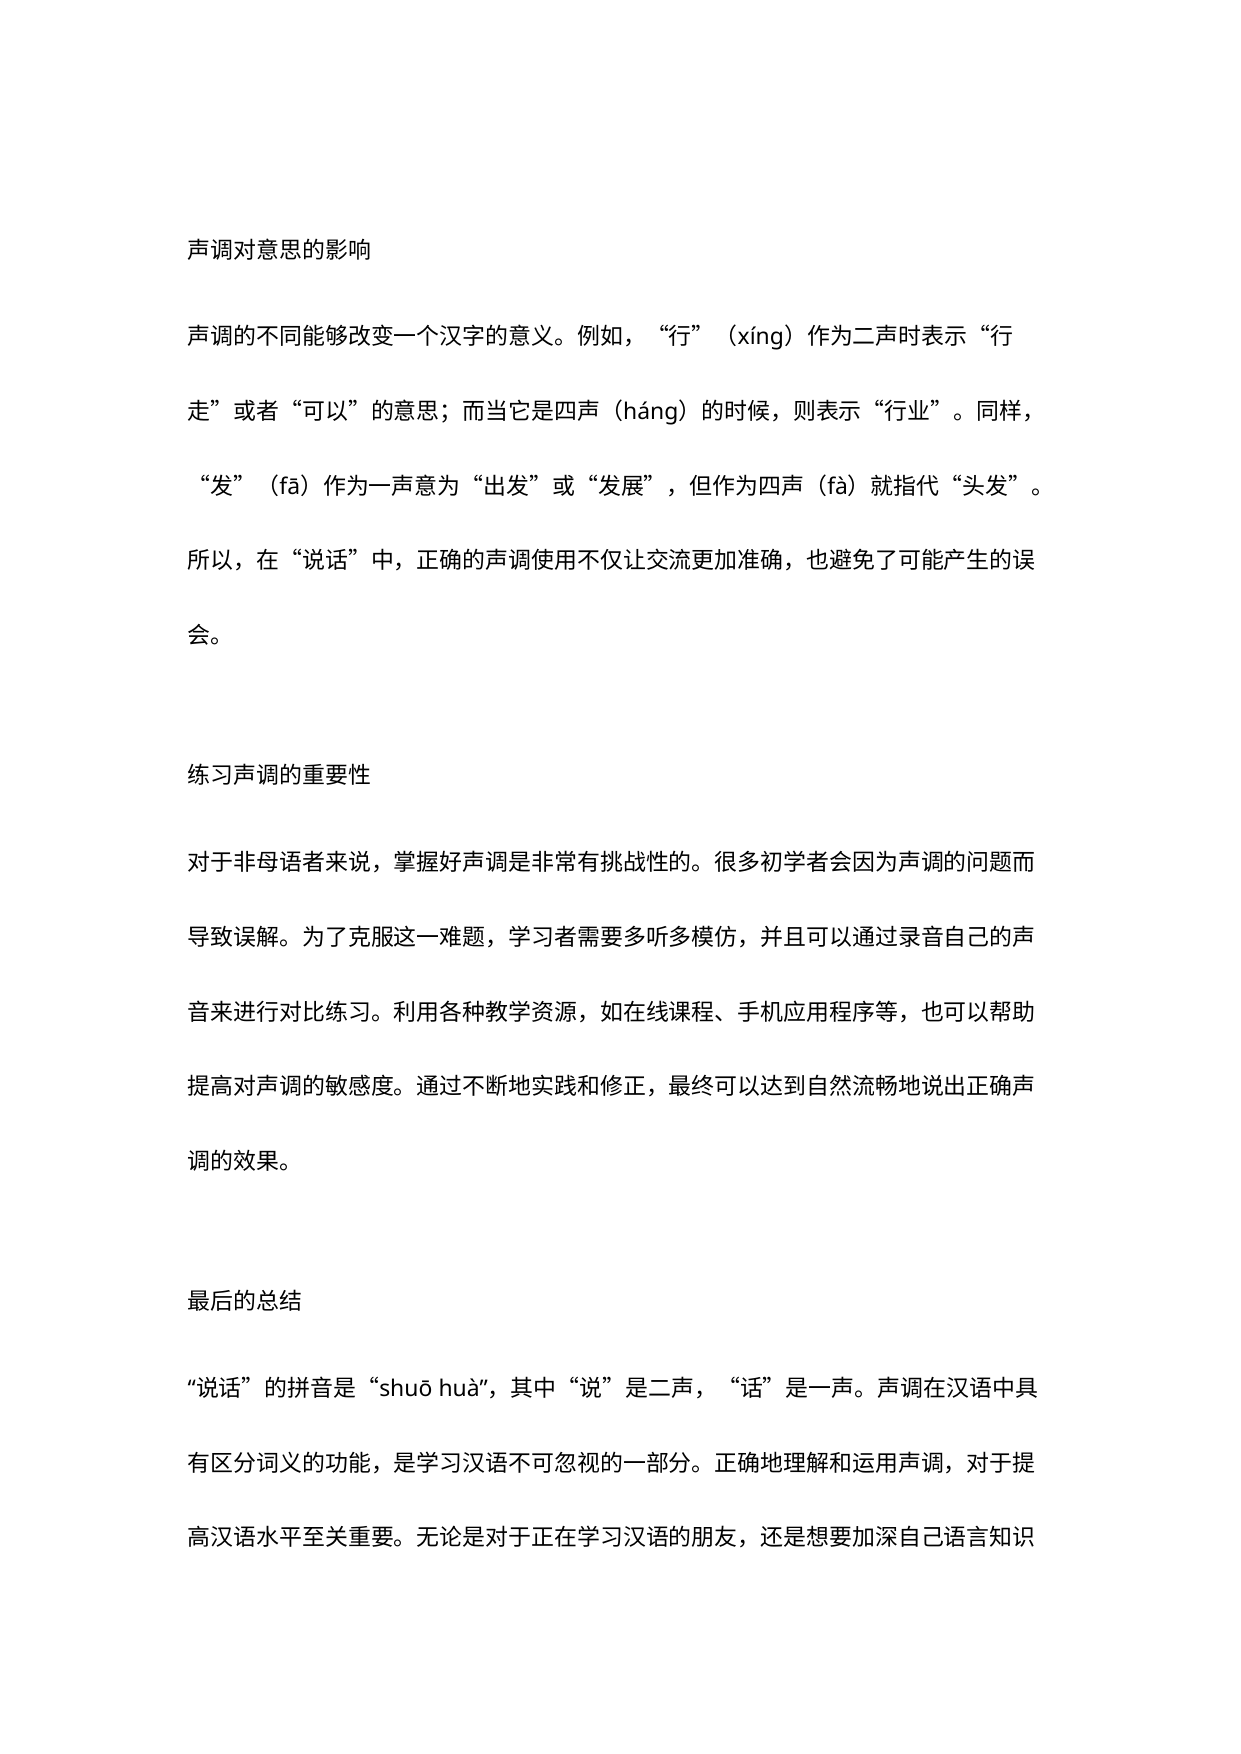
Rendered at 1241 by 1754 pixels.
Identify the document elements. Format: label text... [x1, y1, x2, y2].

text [187, 1354, 1053, 1568]
text 声调对意思的影响 [187, 216, 1053, 281]
text 最后的总结 [187, 1267, 1053, 1332]
text 对于非母语者来说，掌握好声调是非常有挑战性的。很多初学者会因为声调的问题而导致误解。为了克服这一难题，学习者需要多听多模仿，并且可以通过录音自己的声音来进行对比练习。利用各种教学资源，如在线课程、手机应用程序等，也可以帮助提高对声调的敏感度。通过不断地实践和修正，最终可以达到自然流畅地说出正确声调的效果。 [187, 828, 1053, 1192]
text 练习声调的重要性 [187, 742, 1053, 807]
text 声调的不同能够改变一个汉字的意义。例如，“行”（xíng）作为二声时表示“行走”或者“可以”的意思；而当它是四声（háng）的时候，则表示“行业”。同样，“发”（fā）作为一声意为“出发”或“发展”，但作为四声（fà）就指代“头发”。所以，在“说话”中，正确的声调使用不仅让交流更加准确，也避免了可能产生的误会。 [187, 302, 1053, 666]
